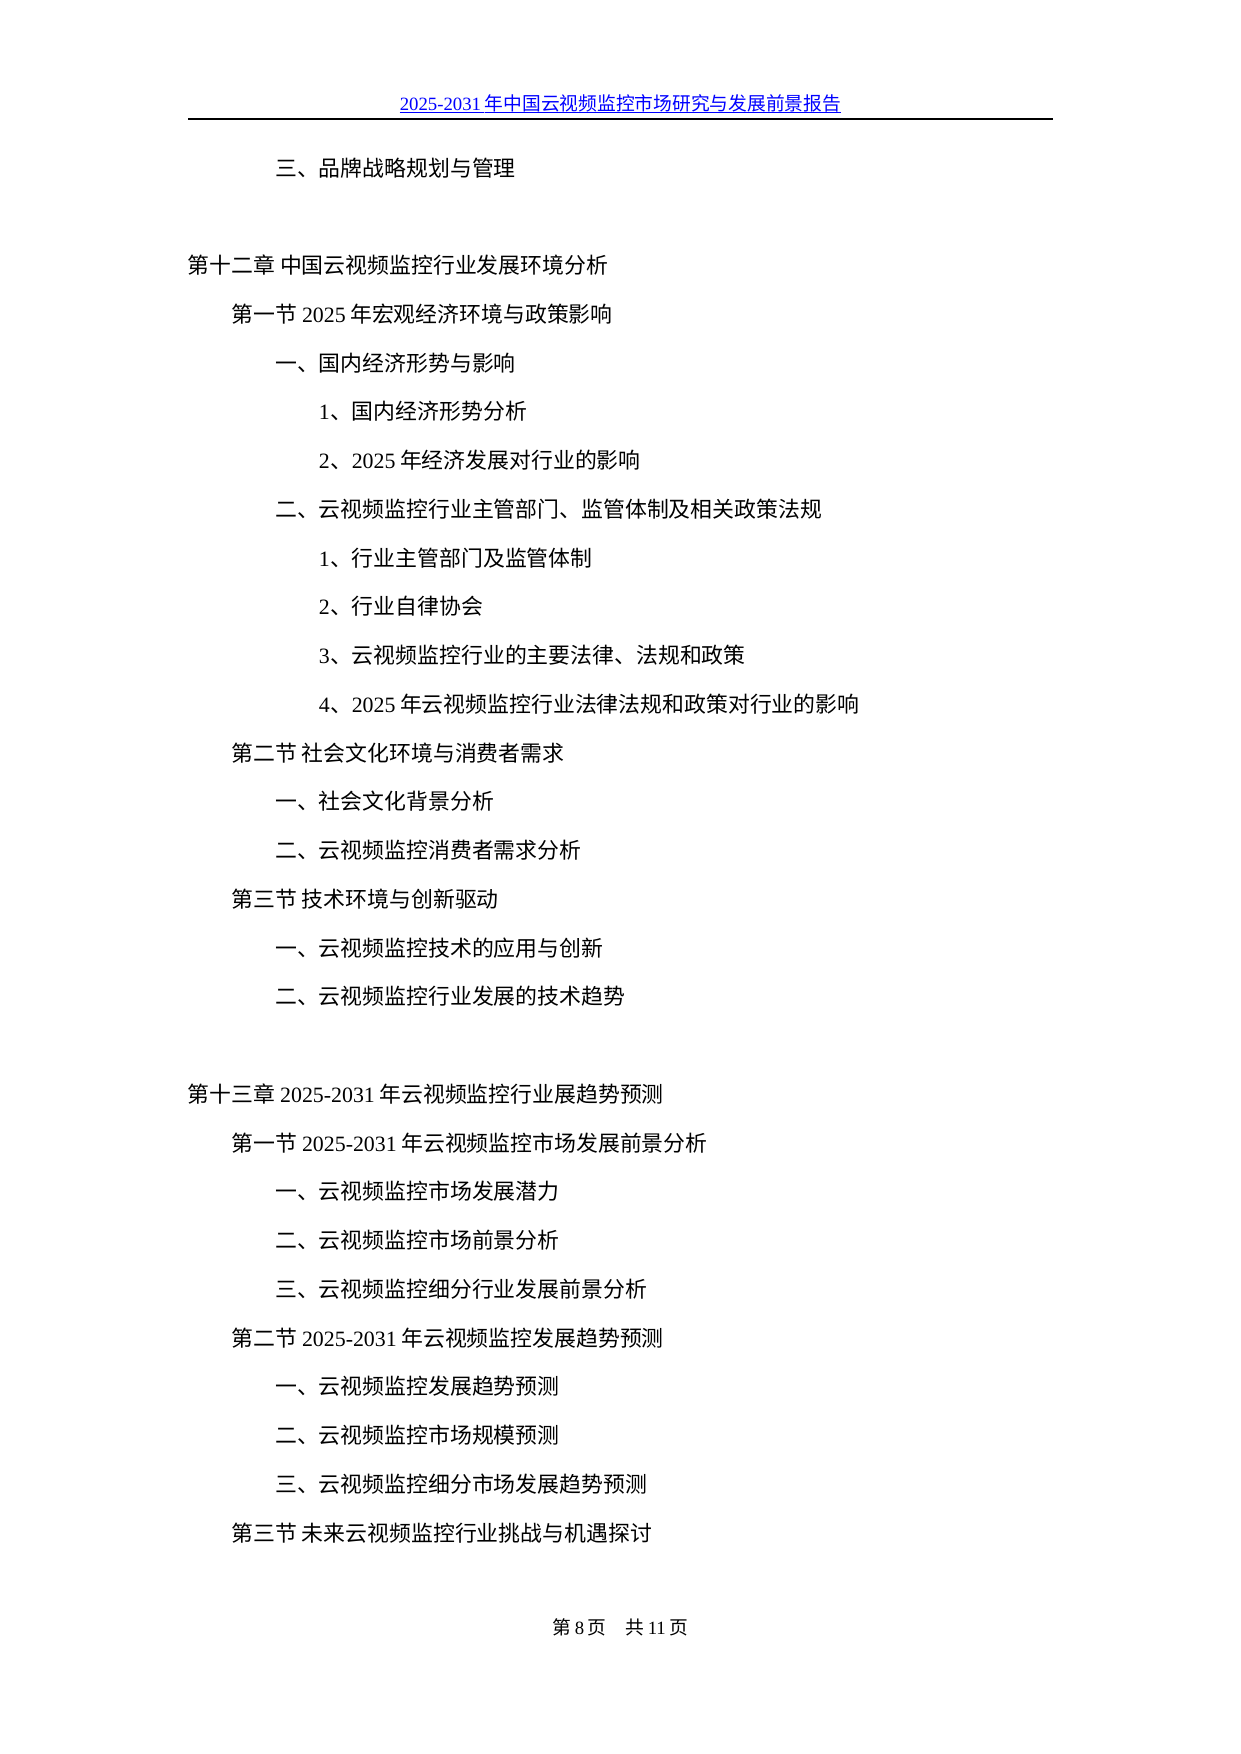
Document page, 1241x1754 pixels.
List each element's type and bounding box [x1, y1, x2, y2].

text [187, 150, 1053, 1548]
